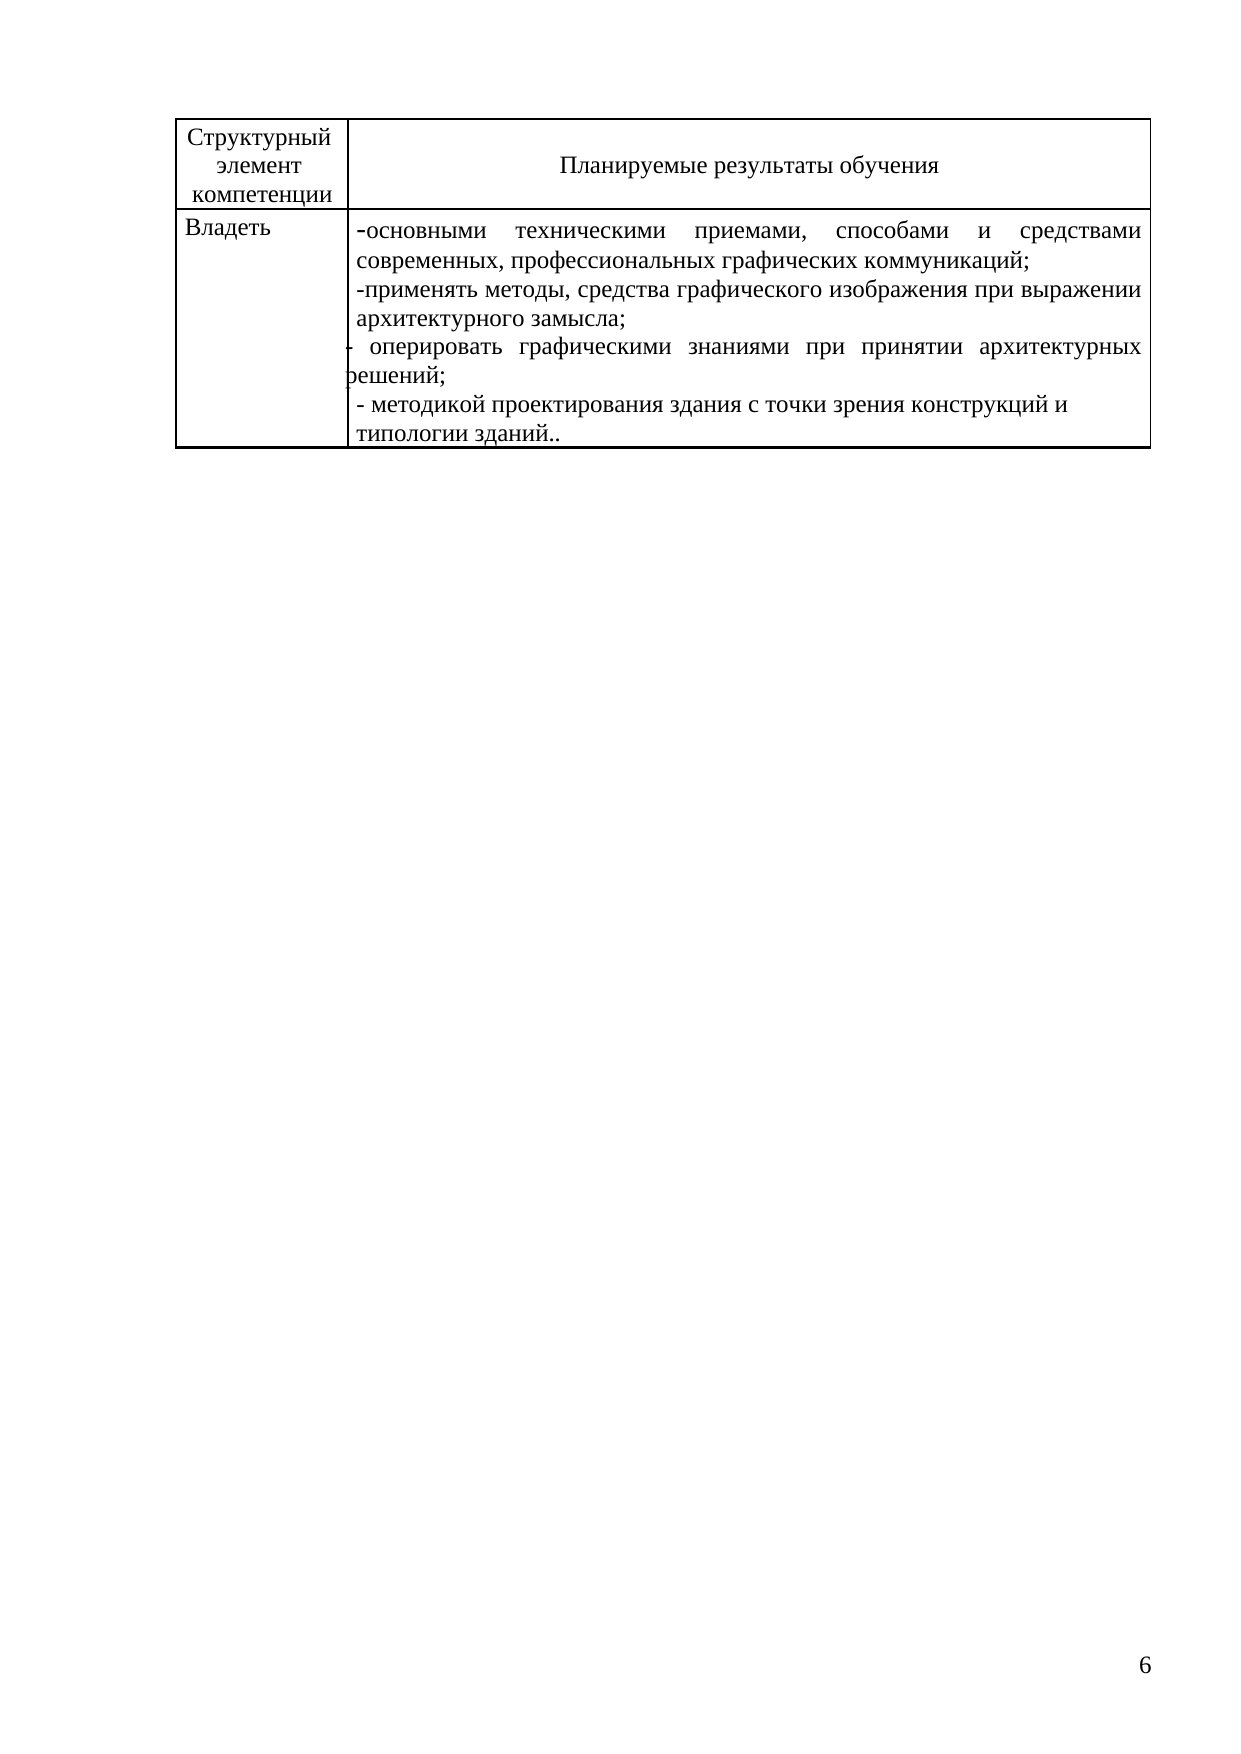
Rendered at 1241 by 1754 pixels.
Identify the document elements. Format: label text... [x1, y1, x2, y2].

table_cell -основными техническими приемами, способами и средствами современных, профессиональных графических коммуникаций; -применять методы, средства графического изображения при выражении архитектурного замысла; - оперировать графическими знаниями при принятии архитектурных решений; - методикой проектирования здания с точки зрения конструкций и типологии зданий.. [349, 210, 1150, 446]
table_cell Владеть [177, 210, 347, 446]
table_header Планируемые результаты обучения [349, 120, 1150, 208]
table_header Структурный элемент компетенции [177, 120, 347, 208]
